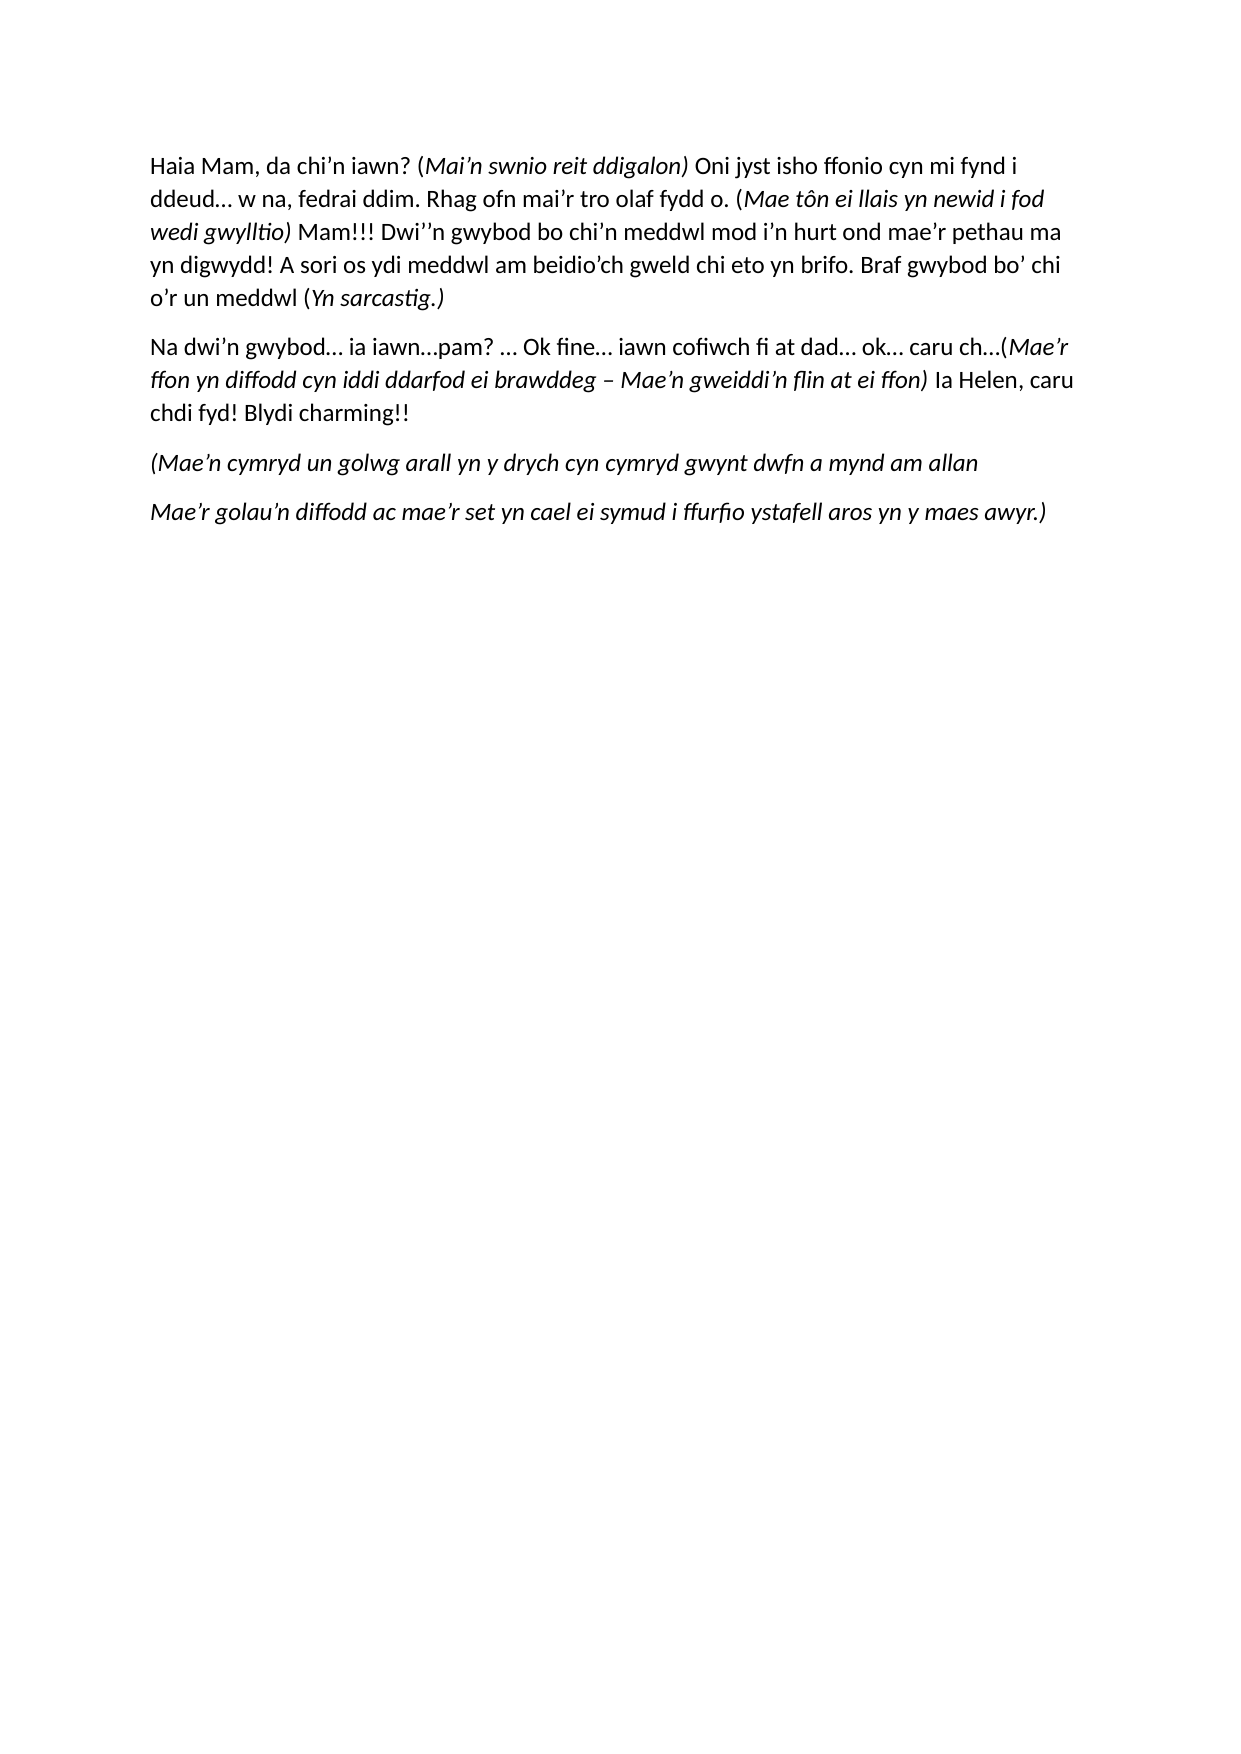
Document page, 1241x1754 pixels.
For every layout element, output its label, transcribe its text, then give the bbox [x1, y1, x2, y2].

text Haia Mam, da chi’n iawn? (Mai’n swnio reit ddigalon) Oni jyst isho ffonio cyn mi fynd i ddeud… w na, fedrai ddim. Rhag ofn mai’r tro olaf fydd o. (Mae tôn ei llais yn newid i fod wedi gwylltio) Mam!!! Dwi’’n gwybod bo chi’n meddwl mod i’n hurt ond mae’r pethau ma yn digwydd! A sori os ydi meddwl am beidio’ch gweld chi eto yn brifo. Braf gwybod bo’ chi o’r un meddwl (Yn sarcastig.) [150, 150, 1090, 312]
text Mae’r golau’n diffodd ac mae’r set yn cael ei symud i ffurfio ystafell aros yn y maes awyr.) [150, 496, 1090, 527]
text (Mae’n cymryd un golwg arall yn y drych cyn cymryd gwynt dwfn a mynd am allan [150, 447, 1090, 477]
text Na dwi’n gwybod… ia iawn…pam? … Ok fine… iawn cofiwch fi at dad… ok… caru ch…(Mae’r ffon yn diffodd cyn iddi ddarfod ei brawddeg – Mae’n gweiddi’n flin at ei ffon) Ia Helen, caru chdi fyd! Blydi charming!! [150, 331, 1090, 428]
